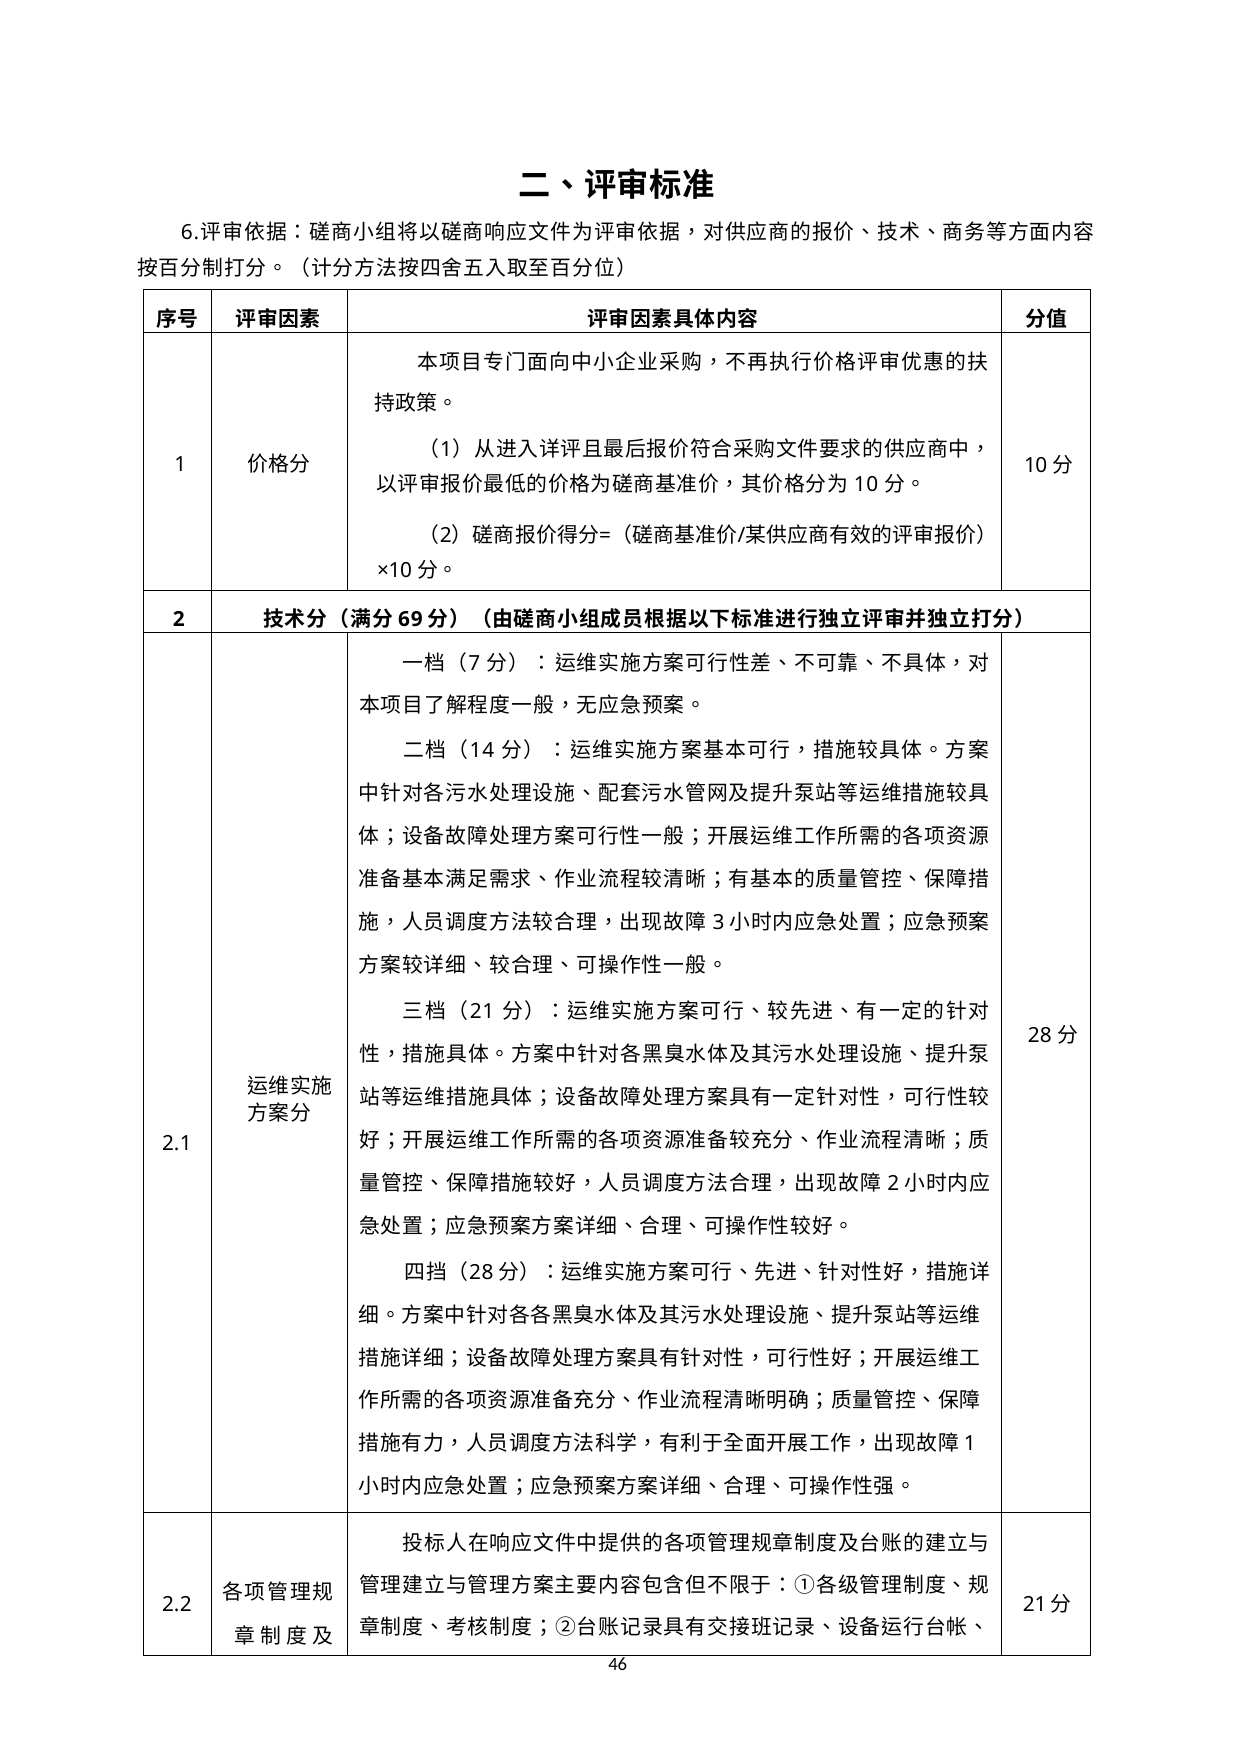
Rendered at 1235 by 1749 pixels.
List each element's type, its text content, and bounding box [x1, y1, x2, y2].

table_cell 2.2 [144, 1513, 211, 1655]
table_cell 28 分 [1002, 633, 1090, 1512]
table_header 评审因素具体内容 [348, 290, 1001, 332]
table_cell 价格分 [212, 333, 347, 590]
table_cell 10 分 [1002, 333, 1090, 590]
table_cell 1 [144, 333, 211, 590]
table_cell 21分 [1002, 1513, 1090, 1655]
text 二、评审标准 [518, 164, 1098, 205]
table_cell 运维实施方案分 [212, 633, 347, 1512]
table_cell 一档（7 分）：运维实施方案可行性差、不可靠、不具体，对本项目了解程度一般，无应急预案。 二档（14 分）：运维实施方案基本可行，措施较具体。方案中针对各污水处理设施、配套污水管网及提升泵站等运维措施较具体；设备故障处理方案可行性一般；开展运维工作所需的各项资源准备基本满足需求、作业流程较清晰；有基本的质量管控、保障措施，人员调度方法较合理，出现故障3小时内应急处置；应急预案方案较详细、较合理、可操作性一般。 三档（21 分）：运维实施方案可行、较先进、有一定的针对性，措施具体。方案中针对各黑臭水体及其污水处理设施、提升泵站等运维措施具体；设备故障处理方案具有一定针对性，可行性较好；开展运维工作所需的各项资源准备较充分、作业流程清晰；质量管控、保障措施较好，人员调度方法合理，出现故障2小时内应急处置；应急预案方案详细、合理、可操作性较好。 四挡（28分）：运维实施方案可行、先进、针对性好，措施详细。方案中针对各各黑臭水体及其污水处理设施、提升泵站等运维措施详细；设备故障处理方案具有针对性，可行性好；开展运维工作所需的各项资源准备充分、作业流程清晰明确；质量管控、保障措施有力，人员调度方法科学，有利于全面开展工作，出现故障1小时内应急处置；应急预案方案详细、合理、可操作性强。 [348, 633, 1001, 1512]
table_header 分值 [1002, 290, 1090, 332]
table_cell 2.1 [144, 633, 211, 1512]
table_cell 2 [144, 591, 211, 632]
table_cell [212, 1513, 347, 1655]
table_header 评审因素 [212, 290, 347, 332]
table_cell 技术分（满分69分）（由磋商小组成员根据以下标准进行独立评审并独立打分） [212, 591, 1090, 632]
table_cell 本项目专门面向中小企业采购，不再执行价格评审优惠的扶 持政策。 （1）从进入详评且最后报价符合采购文件要求的供应商中， 以评审报价最低的价格为磋商基准价，其价格分为 10 分。 （2）磋商报价得分=（磋商基准价/某供应商有效的评审报价） ×10 分。 [348, 333, 1001, 590]
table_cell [348, 1513, 1001, 1655]
table_header 序号 [144, 290, 211, 332]
text 6.评审依据：磋商小组将以磋商响应文件为评审依据，对供应商的报价、技术、商务等方面内容 按百分制打分。（计分方法按四舍五入取至百分位） [137, 217, 1098, 281]
